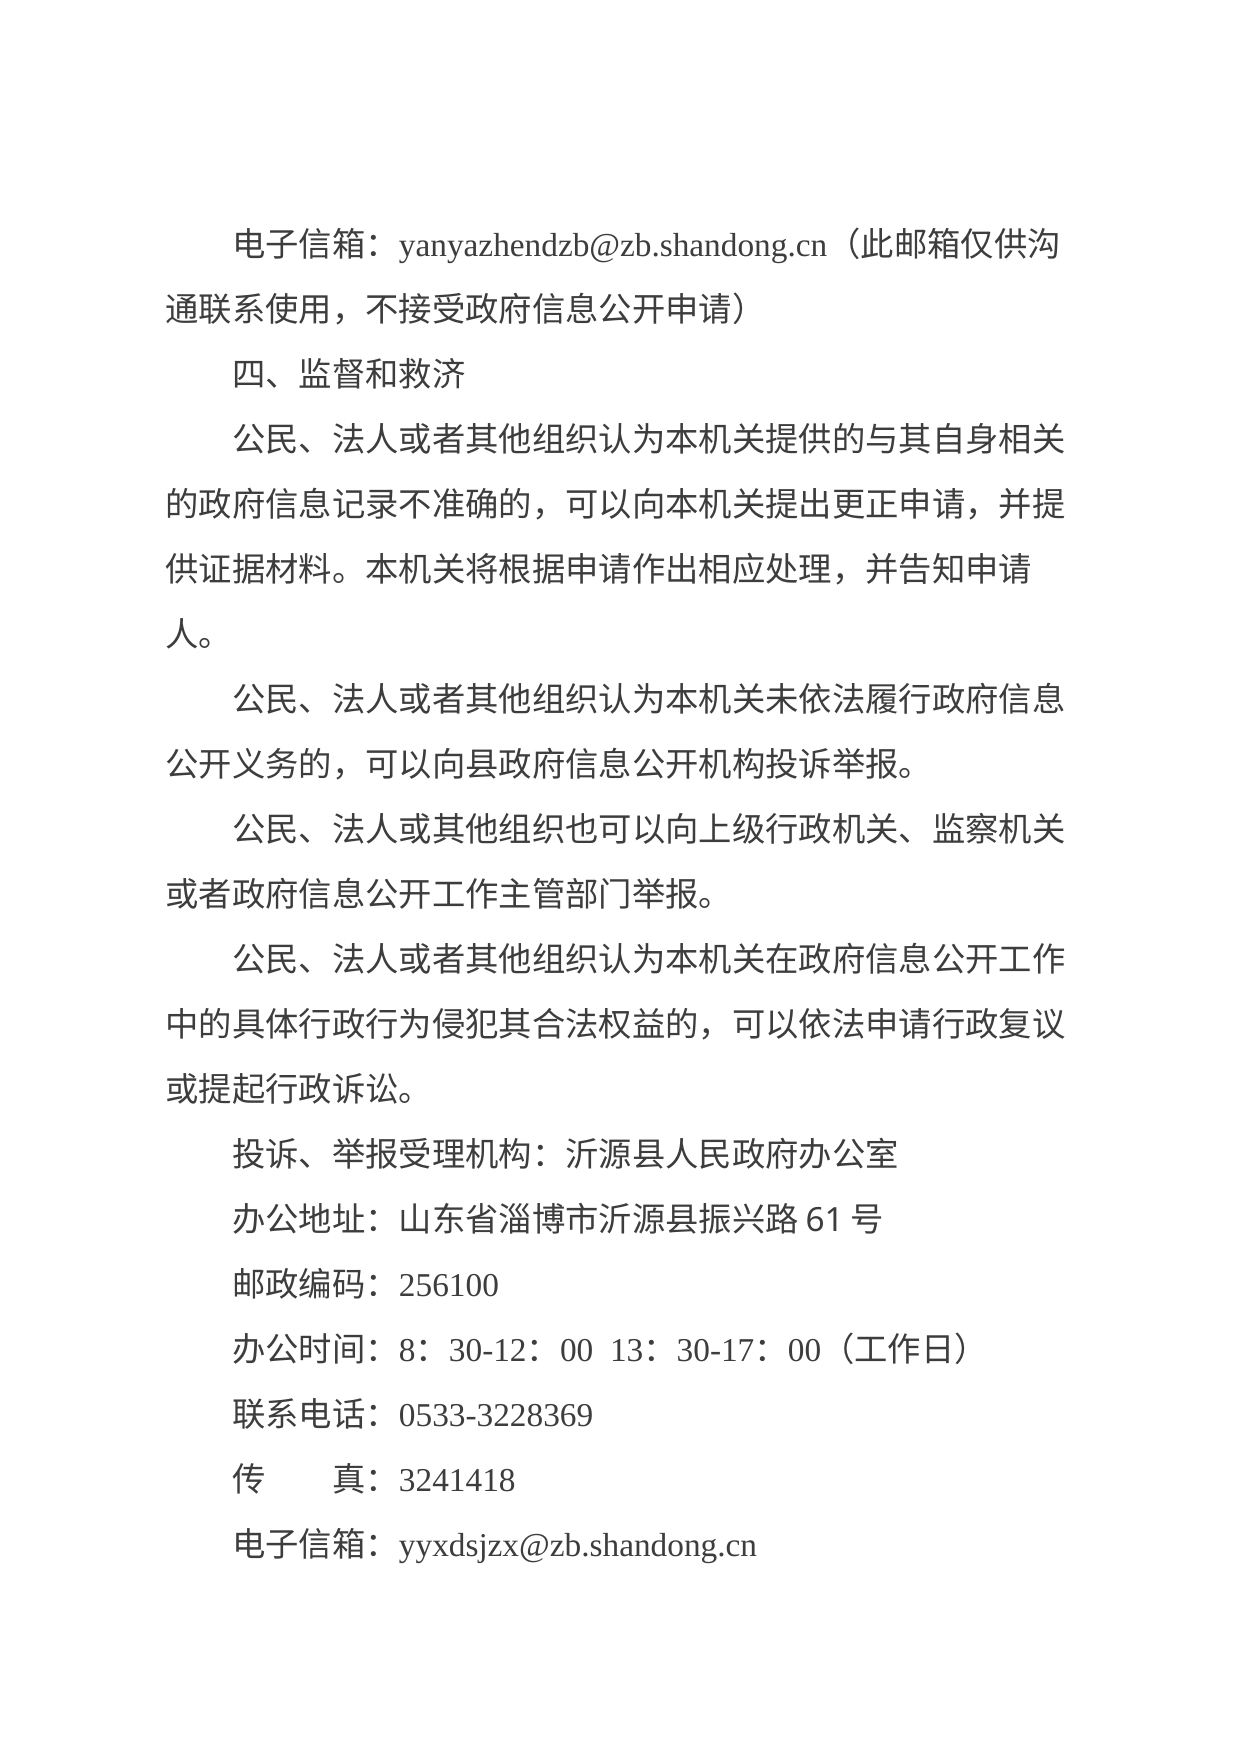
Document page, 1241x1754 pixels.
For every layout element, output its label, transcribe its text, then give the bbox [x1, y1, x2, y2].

text 邮政编码：256100 [165, 1249, 1087, 1314]
text 电子信箱：yyxdsjzx@zb.shandong.cn [165, 1509, 1087, 1574]
text 办公地址：山东省淄博市沂源县振兴路61号 [165, 1184, 1087, 1249]
text 联系电话：0533-3228369 [165, 1379, 1087, 1444]
text 公民、法人或其他组织也可以向上级行政机关、监察机关或者政府信息公开工作主管部门举报。 [165, 794, 1087, 924]
text 公民、法人或者其他组织认为本机关在政府信息公开工作中的具体行政行为侵犯其合法权益的，可以依法申请行政复议或提起行政诉讼。 [165, 924, 1087, 1119]
text 投诉、举报受理机构：沂源县人民政府办公室 [165, 1119, 1087, 1184]
text 四、监督和救济 [165, 339, 1087, 404]
text 电子信箱：yanyazhendzb@zb.shandong.cn（此邮箱仅供沟通联系使用，不接受政府信息公开申请） [165, 209, 1087, 339]
text 传 真：3241418 [165, 1444, 1087, 1509]
text 公民、法人或者其他组织认为本机关未依法履行政府信息公开义务的，可以向县政府信息公开机构投诉举报。 [165, 664, 1087, 794]
text 办公时间：8：30-12：00 13：30-17：00（工作日） [165, 1314, 1087, 1379]
text 公民、法人或者其他组织认为本机关提供的与其自身相关的政府信息记录不准确的，可以向本机关提出更正申请，并提供证据材料。本机关将根据申请作出相应处理，并告知申请人。 [165, 404, 1087, 664]
